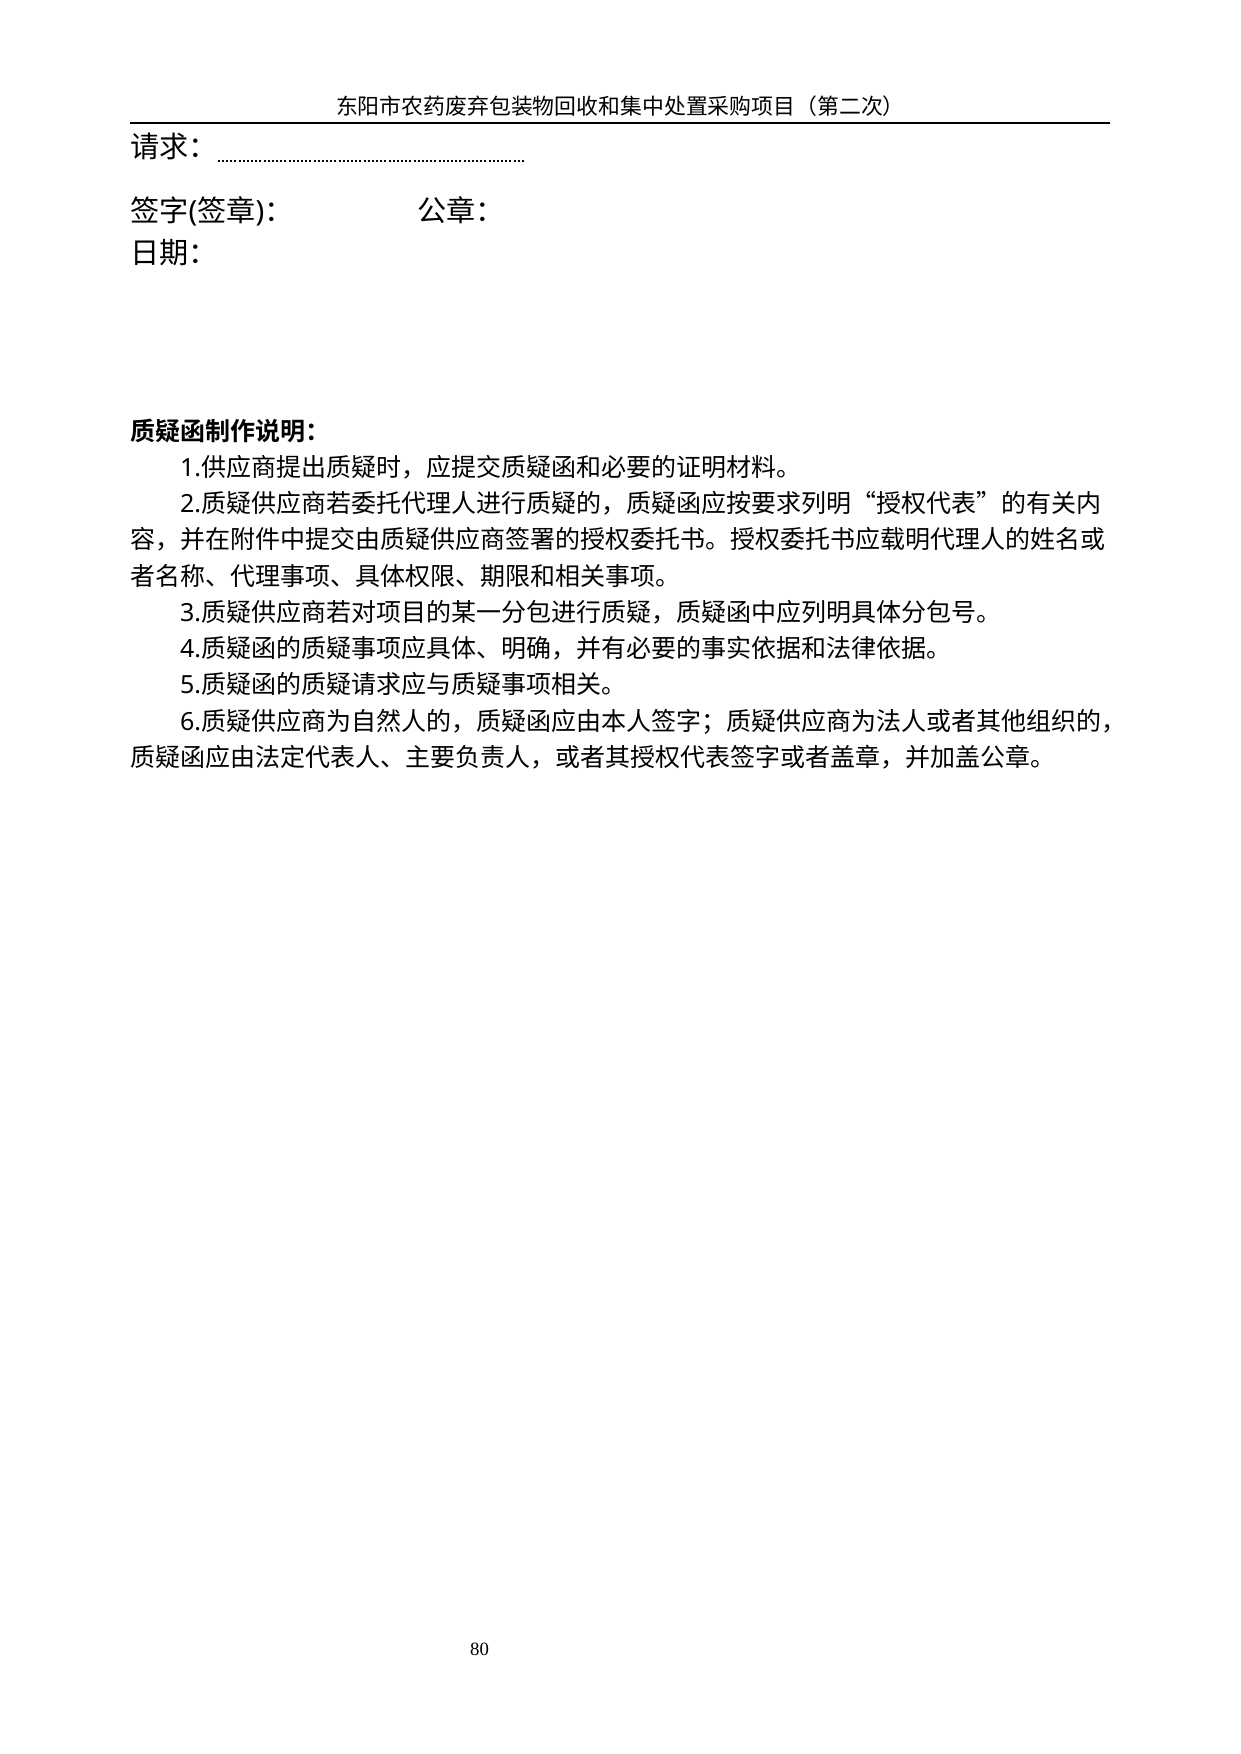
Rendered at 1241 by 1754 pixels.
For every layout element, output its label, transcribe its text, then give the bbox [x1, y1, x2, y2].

text 日期： [130, 230, 1110, 272]
text 4.质疑函的质疑事项应具体、明确，并有必要的事实依据和法律依据。 [130, 629, 1110, 665]
text 请求： [130, 124, 1110, 166]
text 签字(签章)： 公章： [130, 187, 1110, 230]
text 2.质疑供应商若委托代理人进行质疑的，质疑函应按要求列明“授权代表”的有关内容，并在附件中提交由质疑供应商签署的授权委托书。授权委托书应载明代理人的姓名或者名称、代理事项、具体权限、期限和相关事项。 [130, 484, 1110, 592]
text 5.质疑函的质疑请求应与质疑事项相关。 [130, 665, 1110, 701]
text 3.质疑供应商若对项目的某一分包进行质疑，质疑函中应列明具体分包号。 [130, 592, 1110, 629]
text 6.质疑供应商为自然人的，质疑函应由本人签字；质疑供应商为法人或者其他组织的，质疑函应由法定代表人、主要负责人，或者其授权代表签字或者盖章，并加盖公章。 [130, 701, 1110, 774]
text 1.供应商提出质疑时，应提交质疑函和必要的证明材料。 [130, 447, 1110, 484]
text 质疑函制作说明： [130, 411, 1110, 447]
